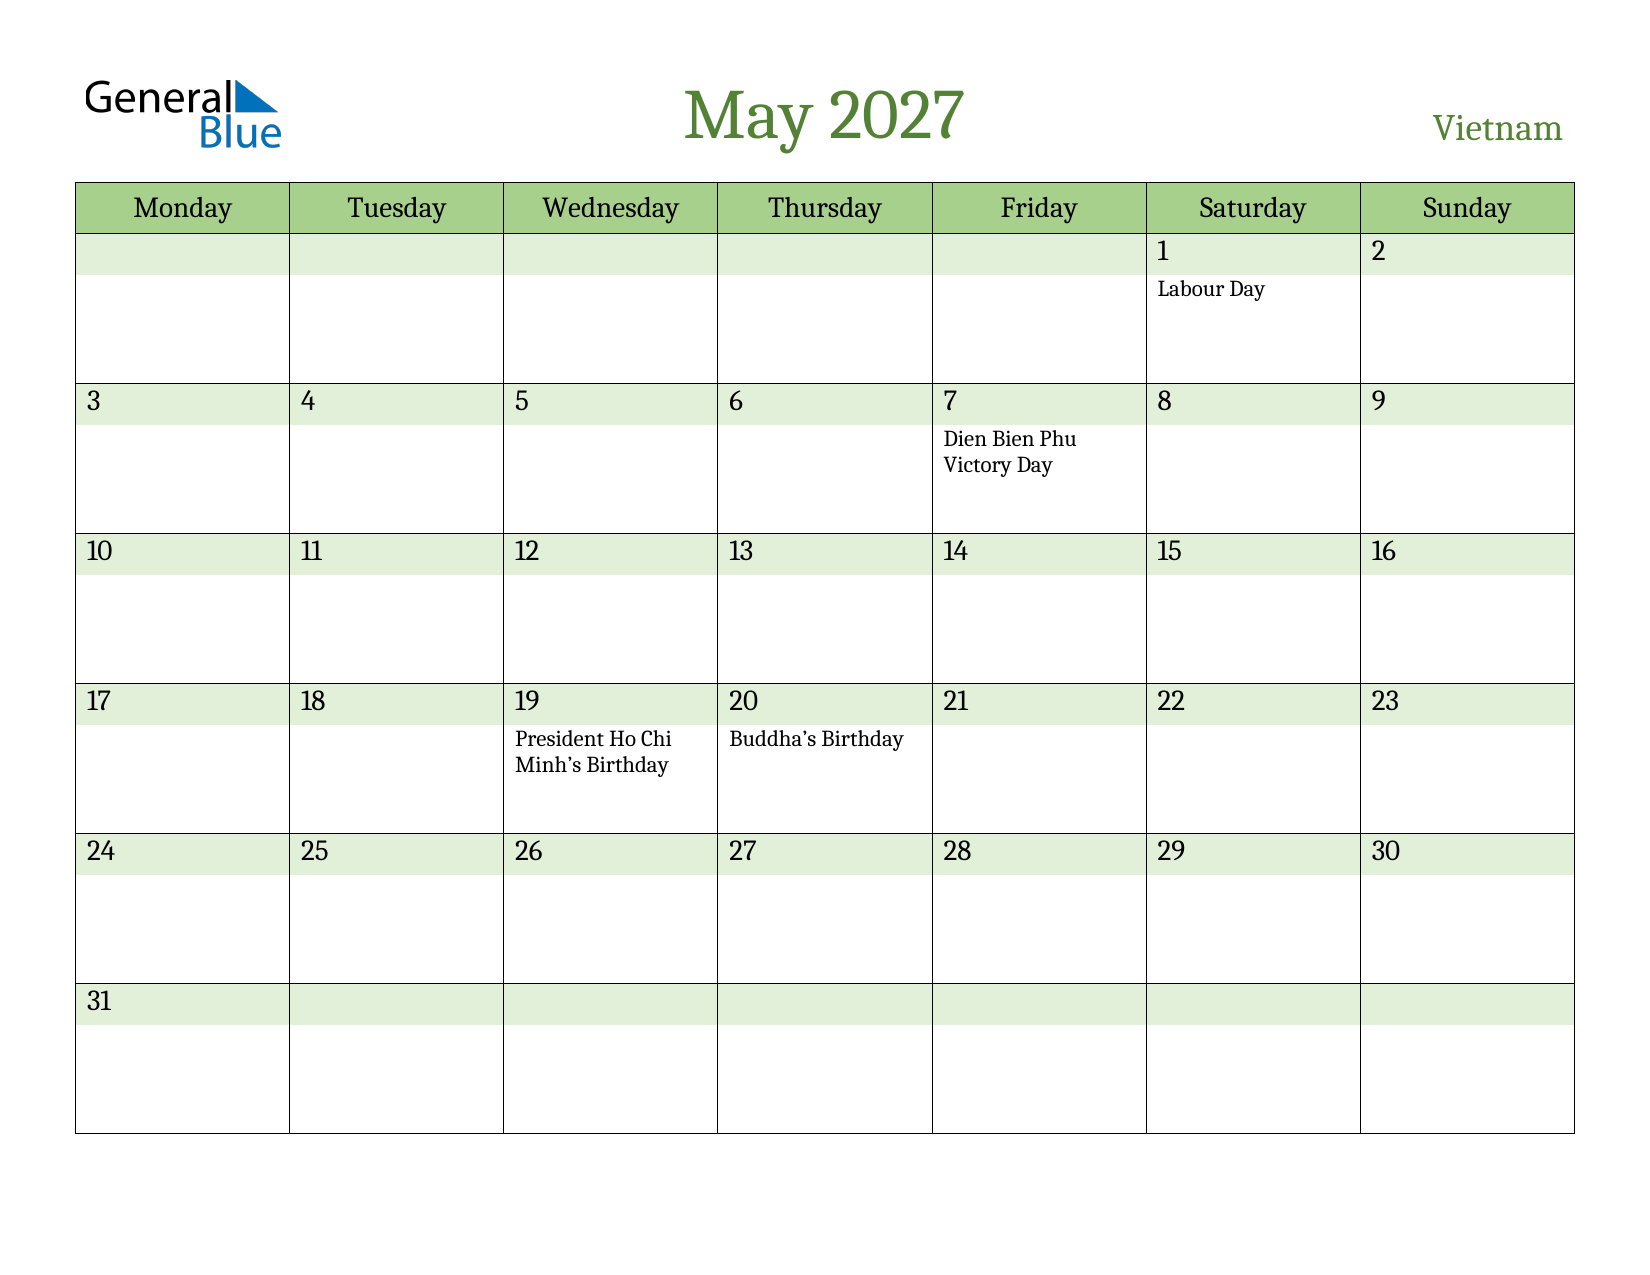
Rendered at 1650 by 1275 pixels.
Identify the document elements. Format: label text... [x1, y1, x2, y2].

table_cell [290, 234, 503, 275]
table_cell [718, 1025, 932, 1133]
table_cell 29 [1147, 834, 1360, 875]
table_cell President Ho Chi Minh’s Birthday [504, 725, 717, 833]
table_cell [1147, 725, 1360, 833]
table_cell 26 [504, 834, 717, 875]
table_cell 31 [76, 984, 289, 1025]
table_cell 16 [1361, 534, 1574, 575]
table_cell [504, 234, 717, 275]
table_cell [1147, 1025, 1360, 1133]
table_cell [933, 875, 1146, 983]
table_cell 27 [718, 834, 932, 875]
table_cell 24 [76, 834, 289, 875]
table_cell [290, 1025, 503, 1133]
table_cell [933, 575, 1146, 683]
table_cell 30 [1361, 834, 1574, 875]
table_cell [718, 234, 932, 275]
table_cell [76, 234, 289, 275]
table_cell 15 [1147, 534, 1360, 575]
table_cell 18 [290, 684, 503, 725]
table_cell [718, 425, 932, 533]
table_cell [290, 425, 503, 533]
table_cell [76, 575, 289, 683]
table_cell [76, 275, 289, 383]
table_cell 2 [1361, 234, 1574, 275]
table_cell 19 [504, 684, 717, 725]
table_cell [290, 575, 503, 683]
table_cell 28 [933, 834, 1146, 875]
table_cell 4 [290, 384, 503, 425]
table_cell [1361, 725, 1574, 833]
table_cell [290, 275, 503, 383]
table_cell Sunday [1361, 183, 1574, 233]
table_header May 2027 [504, 75, 1146, 182]
table_cell [933, 725, 1146, 833]
table_cell 6 [718, 384, 932, 425]
table_cell 3 [76, 384, 289, 425]
table_cell [1361, 875, 1574, 983]
table_cell [718, 984, 932, 1025]
table_cell Monday [76, 183, 289, 233]
table_cell [933, 984, 1146, 1025]
table_cell 12 [504, 534, 717, 575]
table_cell [718, 275, 932, 383]
table_cell 8 [1147, 384, 1360, 425]
table_header Vietnam [1146, 75, 1574, 182]
table_cell 1 [1147, 234, 1360, 275]
table_cell [504, 425, 717, 533]
table_cell Dien Bien Phu Victory Day [933, 425, 1146, 533]
table_cell 17 [76, 684, 289, 725]
table_cell Tuesday [290, 183, 503, 233]
table_cell [1147, 575, 1360, 683]
table_cell [504, 1025, 717, 1133]
table_cell [290, 984, 503, 1025]
table_cell [1361, 275, 1574, 383]
table_cell 21 [933, 684, 1146, 725]
table_cell Thursday [718, 183, 932, 233]
picture [86, 80, 281, 148]
table_cell [76, 1025, 289, 1133]
table_cell [290, 875, 503, 983]
table_cell 7 [933, 384, 1146, 425]
table_cell [933, 1025, 1146, 1133]
table_cell 14 [933, 534, 1146, 575]
table_cell 23 [1361, 684, 1574, 725]
table_cell 25 [290, 834, 503, 875]
table_cell [504, 984, 717, 1025]
table_cell [76, 425, 289, 533]
table_cell Labour Day [1147, 275, 1360, 383]
table_cell Friday [933, 183, 1146, 233]
table_cell [1361, 1025, 1574, 1133]
table_cell 22 [1147, 684, 1360, 725]
table_cell [290, 725, 503, 833]
table_cell [718, 875, 932, 983]
table_cell 5 [504, 384, 717, 425]
table_cell [1147, 984, 1360, 1025]
table_cell [504, 875, 717, 983]
table_cell Wednesday [504, 183, 717, 233]
table_cell [933, 275, 1146, 383]
table_cell 11 [290, 534, 503, 575]
table_cell [504, 575, 717, 683]
table_cell [718, 575, 932, 683]
table_cell [1361, 425, 1574, 533]
table_header [76, 75, 503, 182]
table_cell [933, 234, 1146, 275]
table_cell 10 [76, 534, 289, 575]
table_cell [1147, 875, 1360, 983]
table_cell Saturday [1147, 183, 1360, 233]
table_cell [1361, 984, 1574, 1025]
table_cell [76, 875, 289, 983]
table_cell [76, 725, 289, 833]
table_cell 9 [1361, 384, 1574, 425]
table_cell Buddha’s Birthday [718, 725, 932, 833]
table_cell [1361, 575, 1574, 683]
table_cell 13 [718, 534, 932, 575]
table_cell 20 [718, 684, 932, 725]
table_cell [504, 275, 717, 383]
table_cell [1147, 425, 1360, 533]
